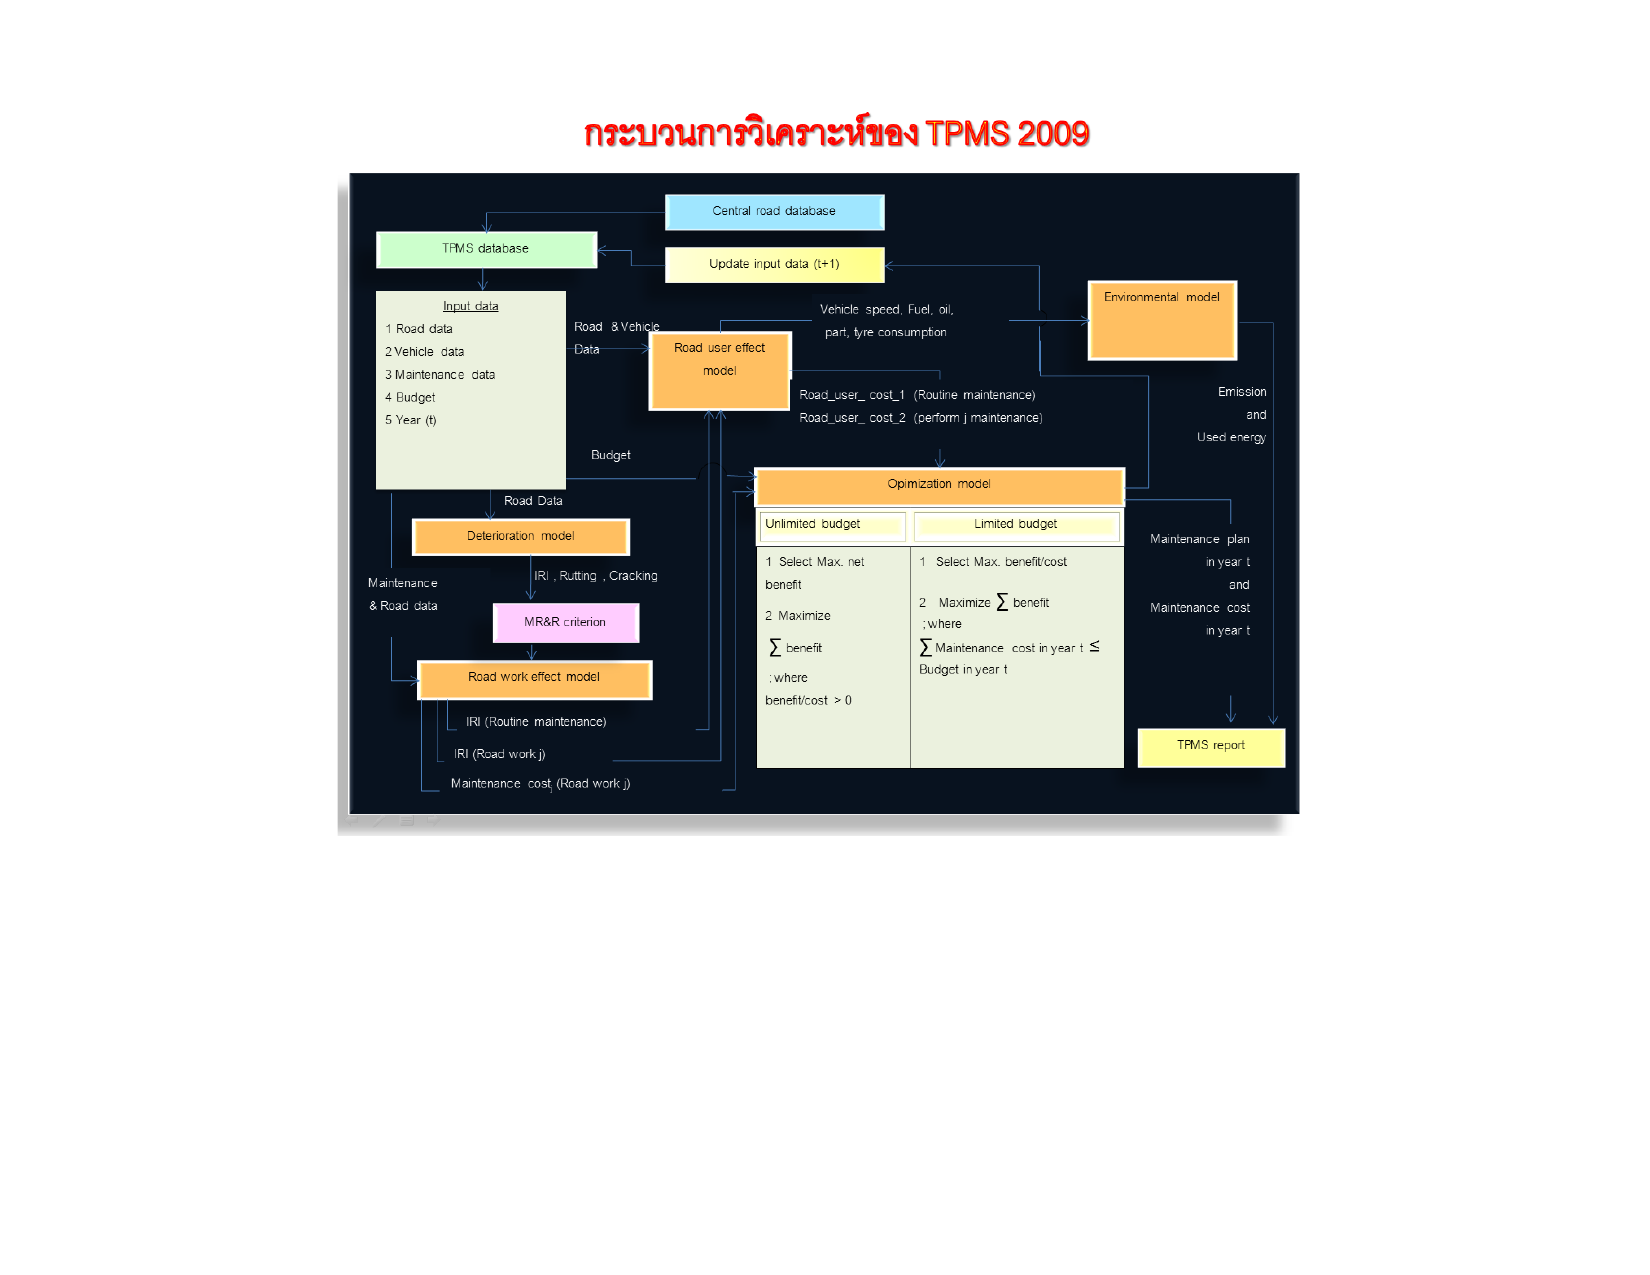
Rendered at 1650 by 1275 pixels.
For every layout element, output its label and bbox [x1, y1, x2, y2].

picture [337, 103, 1313, 836]
